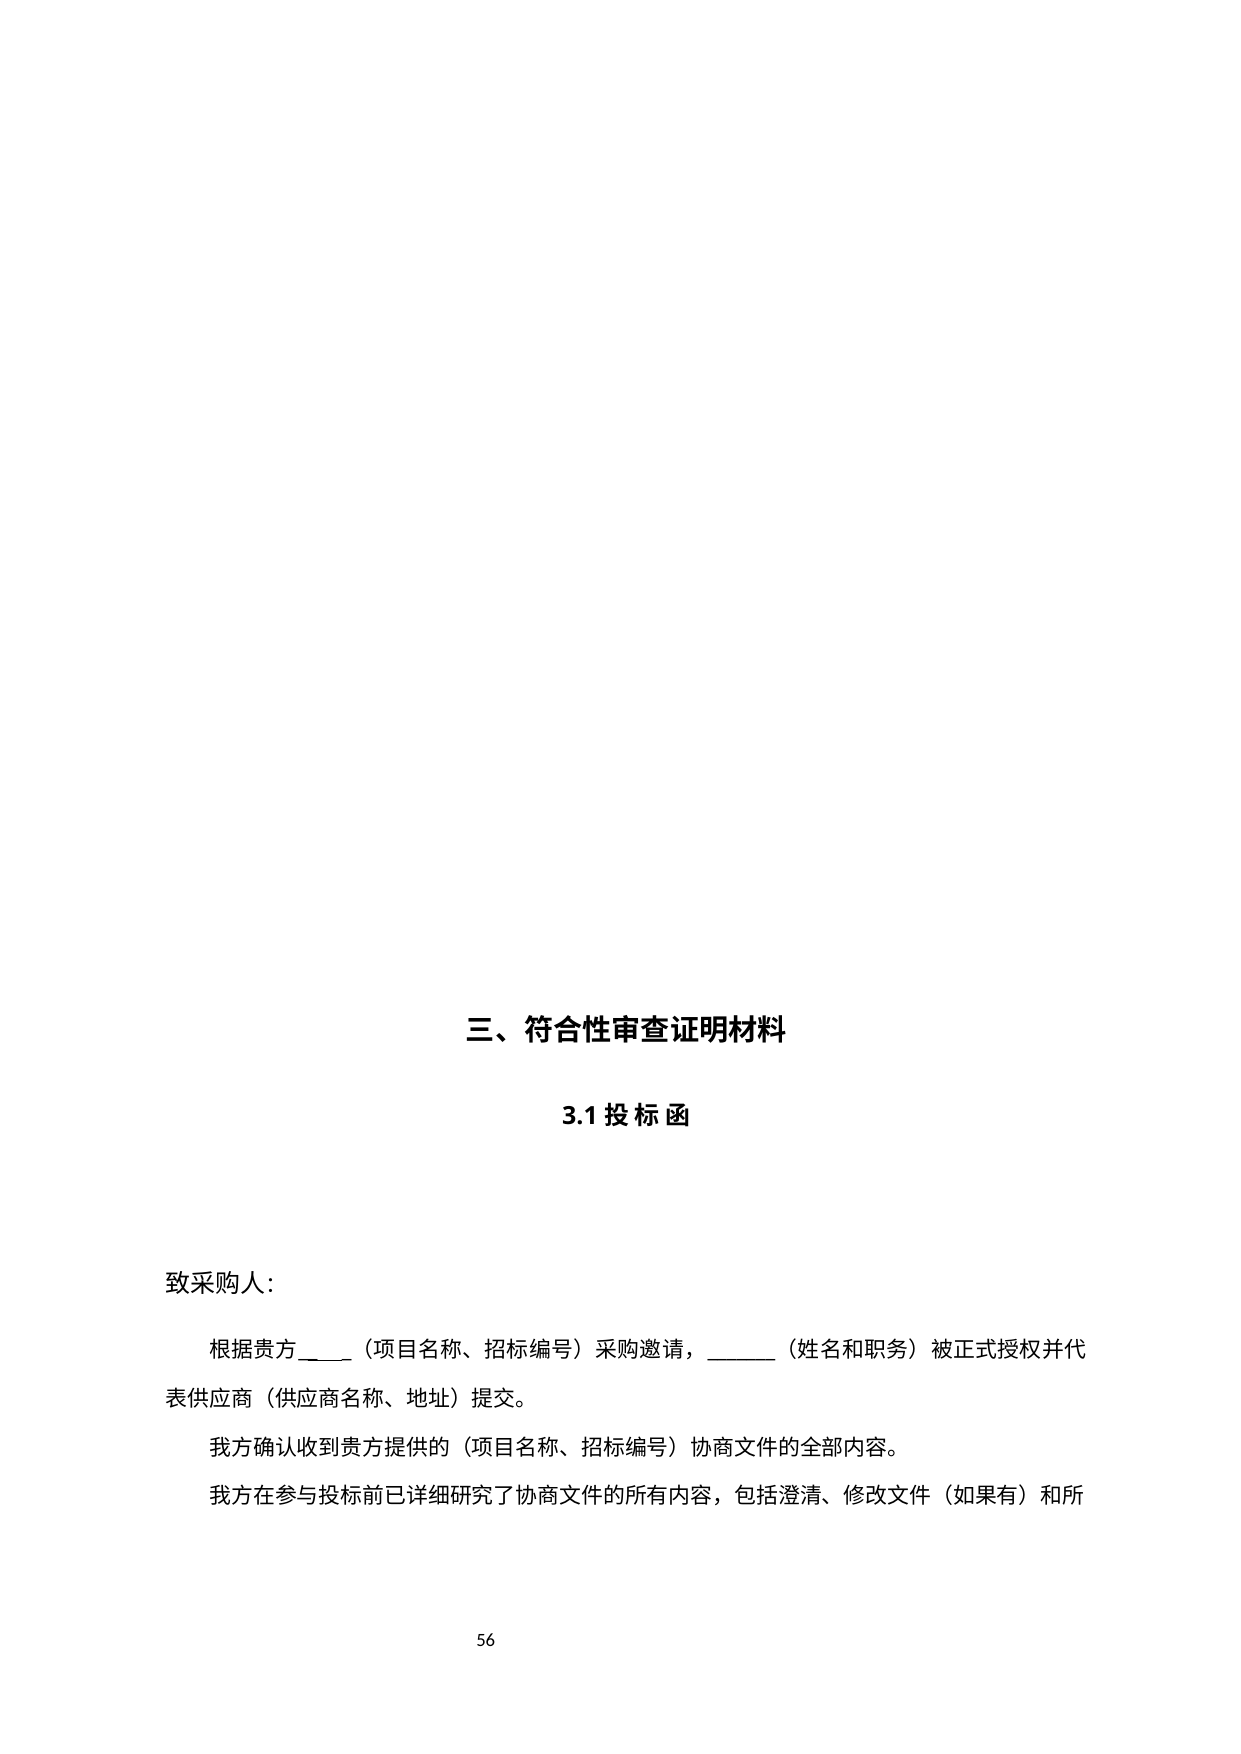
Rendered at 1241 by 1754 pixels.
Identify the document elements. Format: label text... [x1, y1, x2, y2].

text 我方确认收到贵方提供的（项目名称、招标编号）协商文件的全部内容。 [165, 1429, 1087, 1462]
text 致采购人： [165, 1249, 1087, 1314]
text 3.1 投 标 函 [165, 1081, 1087, 1146]
text 三、符合性审查证明材料 [165, 995, 1087, 1060]
text 根据贵方__ _（项目名称、招标编号）采购邀请，_______（姓名和职务）被正式授权并代表供应商（供应商名称、地址）提交。 [165, 1332, 1087, 1413]
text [165, 1477, 1087, 1510]
